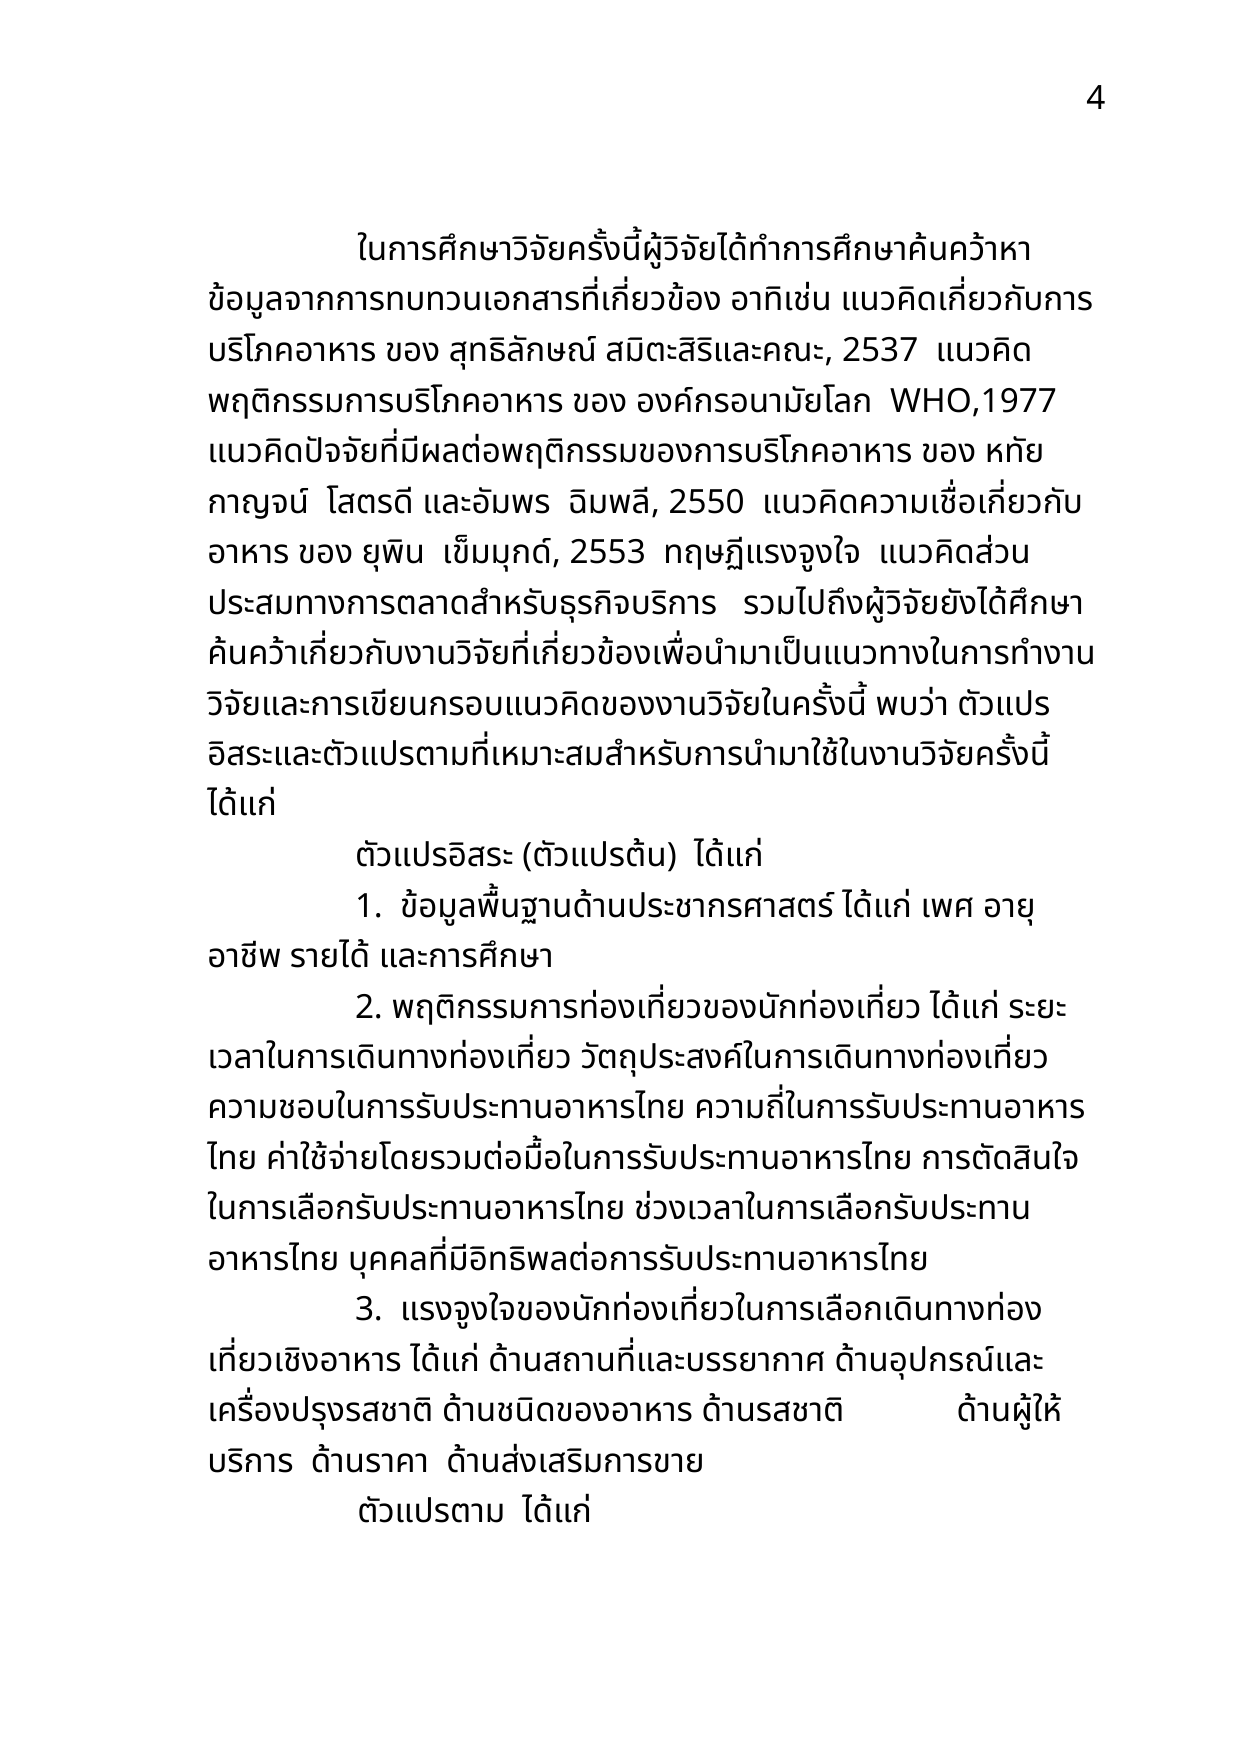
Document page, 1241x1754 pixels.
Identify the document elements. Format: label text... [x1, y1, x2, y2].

text 2. พฤติกรรมการท่องเที่ยวของนักท่องเที่ยว ได้แก่ ระยะเวลาในการเดินทางท่องเที่ยว วัตถุประสงค์ในการเดินทางท่องเที่ยว ความชอบในการรับประทานอาหารไทย ความถี่ในการรับประทานอาหารไทย ค่าใช้จ่ายโดยรวมต่อมื้อในการรับประทานอาหารไทย การตัดสินใจในการเลือกรับประทานอาหารไทย ช่วงเวลาในการเลือกรับประทานอาหารไทย บุคคลที่มีอิทธิพลต่อการรับประทานอาหารไทย [207, 982, 1105, 1285]
text 3. แรงจูงใจของนักท่องเที่ยวในการเลือกเดินทางท่องเที่ยวเชิงอาหาร ได้แก่ ด้านสถานที่และบรรยากาศ ด้านอุปกรณ์และเครื่องปรุงรสชาติ ด้านชนิดของอาหาร ด้านรสชาติ ด้านผู้ให้บริการ ด้านราคา ด้านส่งเสริมการขาย [207, 1285, 1105, 1487]
text ในการศึกษาวิจัยครั้งนี้ผู้วิจัยได้ทำการศึกษาค้นคว้าหาข้อมูลจากการทบทวนเอกสารที่เกี่ยวข้อง อาทิเช่น แนวคิดเกี่ยวกับการบริโภคอาหาร ของ สุทธิลักษณ์ สมิตะสิริและคณะ, 2537 แนวคิดพฤติกรรมการบริโภคอาหาร ของ องค์กรอนามัยโลก WHO,1977 แนวคิดปัจจัยที่มีผลต่อพฤติกรรมของการบริโภคอาหาร ของ หทัยกาญจน์ โสตรดี และอัมพร ฉิมพลี, 2550 แนวคิดความเชื่อเกี่ยวกับอาหาร ของ ยุพิน เข็มมุกด์, 2553 ทฤษฏีแรงจูงใจ แนวคิดส่วนประสมทางการตลาดสำหรับธุรกิจบริการ รวมไปถึงผู้วิจัยยังได้ศึกษาค้นคว้าเกี่ยวกับงานวิจัยที่เกี่ยวข้องเพื่อนำมาเป็นแนวทางในการทำงานวิจัยและการเขียนกรอบแนวคิดของงานวิจัยในครั้งนี้ พบว่า ตัวแปรอิสระและตัวแปรตามที่เหมาะสมสำหรับการนำมาใช้ในงานวิจัยครั้งนี้ได้แก่ [207, 225, 1105, 831]
text ตัวแปรอิสระ (ตัวแปรต้น) ได้แก่ [207, 831, 1105, 881]
text ตัวแปรตาม ได้แก่ [282, 1487, 1105, 1537]
text 1. ข้อมูลพื้นฐานด้านประชากรศาสตร์ ได้แก่ เพศ อายุ อาชีพ รายได้ และการศึกษา [207, 881, 1105, 982]
